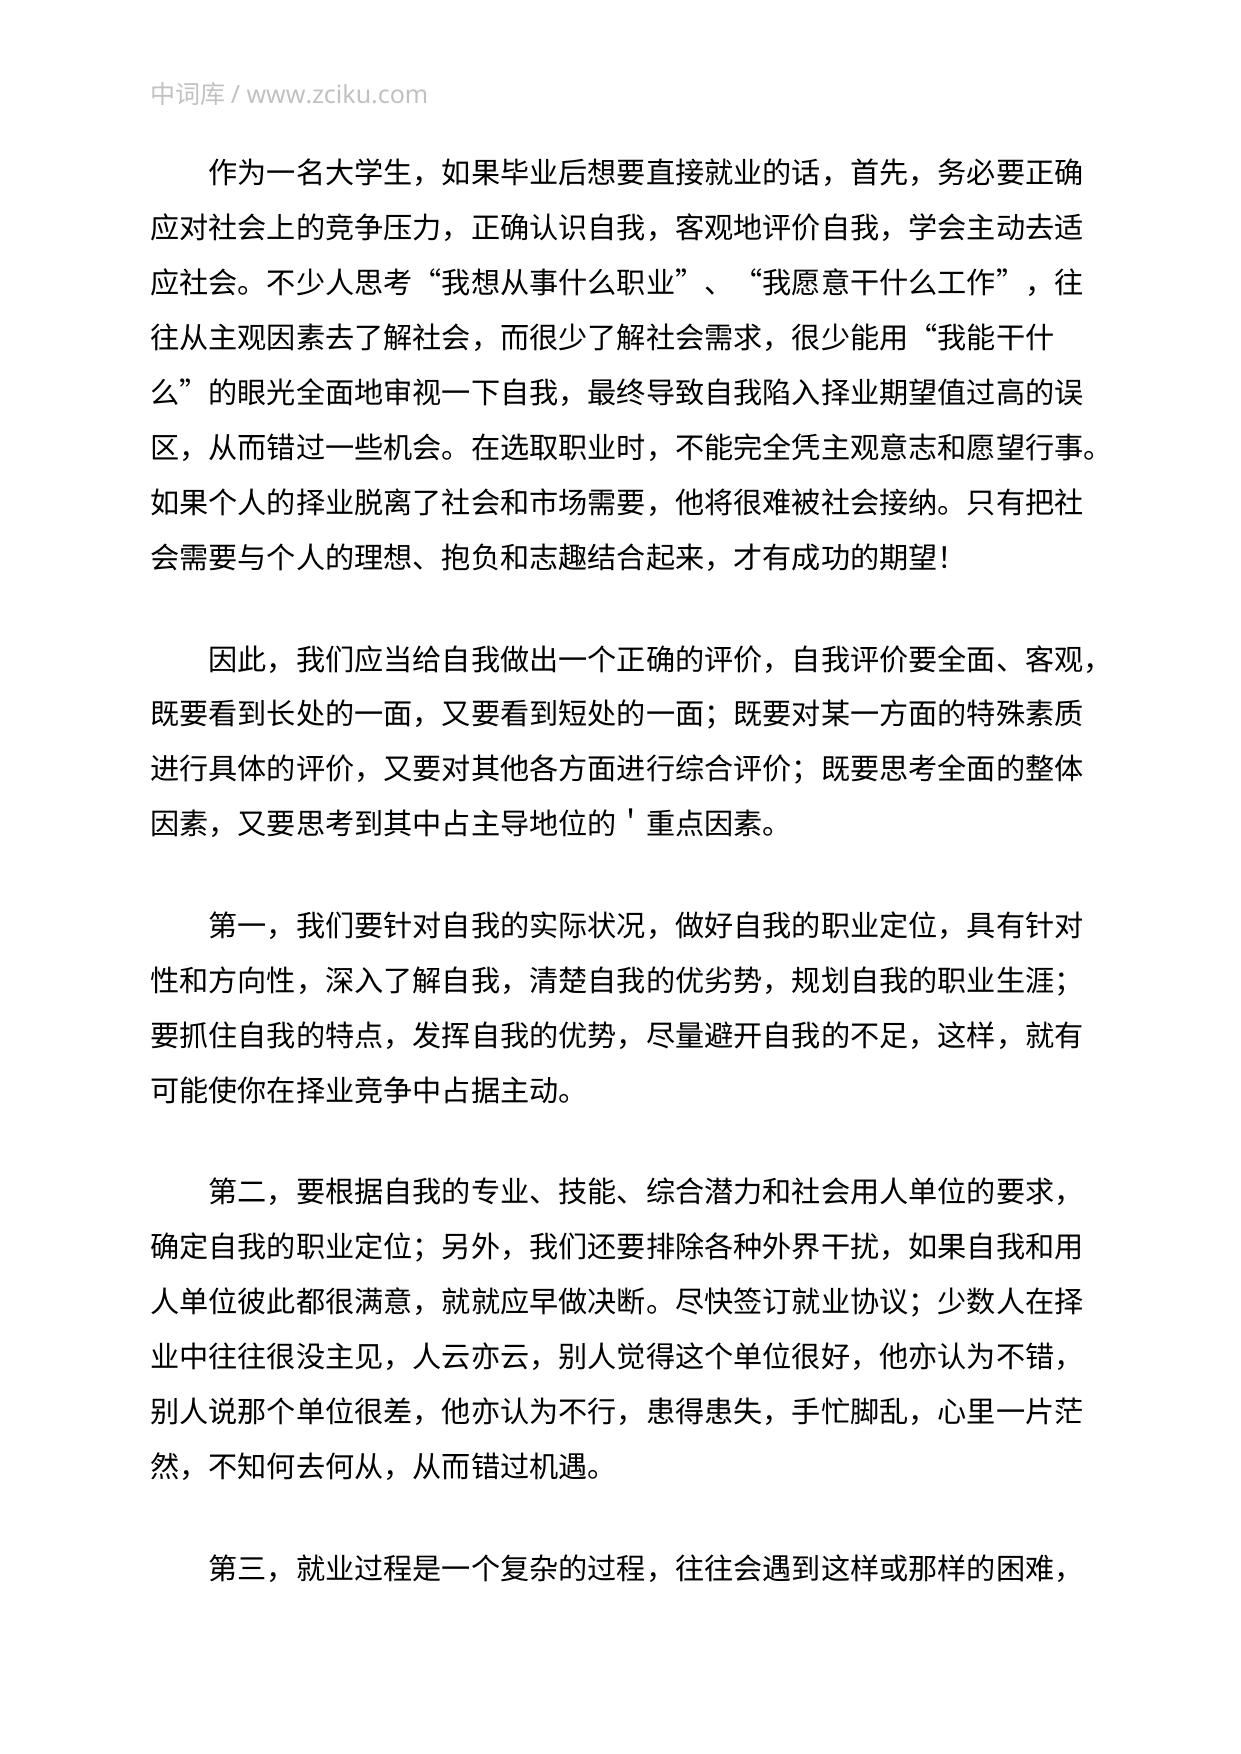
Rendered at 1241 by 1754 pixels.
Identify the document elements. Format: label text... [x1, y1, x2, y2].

text 第一，我们要针对自我的实际状况，做好自我的职业定位，具有针对性和方向性，深入了解自我，清楚自我的优劣势，规划自我的职业生涯；要抓住自我的特点，发挥自我的优势，尽量避开自我的不足，这样，就有可能使你在择业竞争中占据主动。 [150, 902, 1090, 1109]
text 因此，我们应当给自我做出一个正确的评价，自我评价要全面、客观，既要看到长处的一面，又要看到短处的一面；既要对某一方面的特殊素质进行具体的评价，又要对其他各方面进行综合评价；既要思考全面的整体因素，又要思考到其中占主导地位的＇重点因素。 [150, 636, 1090, 843]
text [150, 1545, 1090, 1587]
text 第二，要根据自我的专业、技能、综合潜力和社会用人单位的要求，确定自我的职业定位；另外，我们还要排除各种外界干扰，如果自我和用人单位彼此都很满意，就就应早做决断。尽快签订就业协议；少数人在择业中往往很没主见，人云亦云，别人觉得这个单位很好，他亦认为不错，别人说那个单位很差，他亦认为不行，患得患失，手忙脚乱，心里一片茫然，不知何去何从，从而错过机遇。 [150, 1169, 1090, 1486]
text 作为一名大学生，如果毕业后想要直接就业的话，首先，务必要正确应对社会上的竞争压力，正确认识自我，客观地评价自我，学会主动去适应社会。不少人思考“我想从事什么职业”、“我愿意干什么工作”，往往从主观因素去了解社会，而很少了解社会需求，很少能用“我能干什么”的眼光全面地审视一下自我，最终导致自我陷入择业期望值过高的误区，从而错过一些机会。在选取职业时，不能完全凭主观意志和愿望行事。如果个人的择业脱离了社会和市场需要，他将很难被社会接纳。只有把社会需要与个人的理想、抱负和志趣结合起来，才有成功的期望！ [150, 150, 1090, 577]
